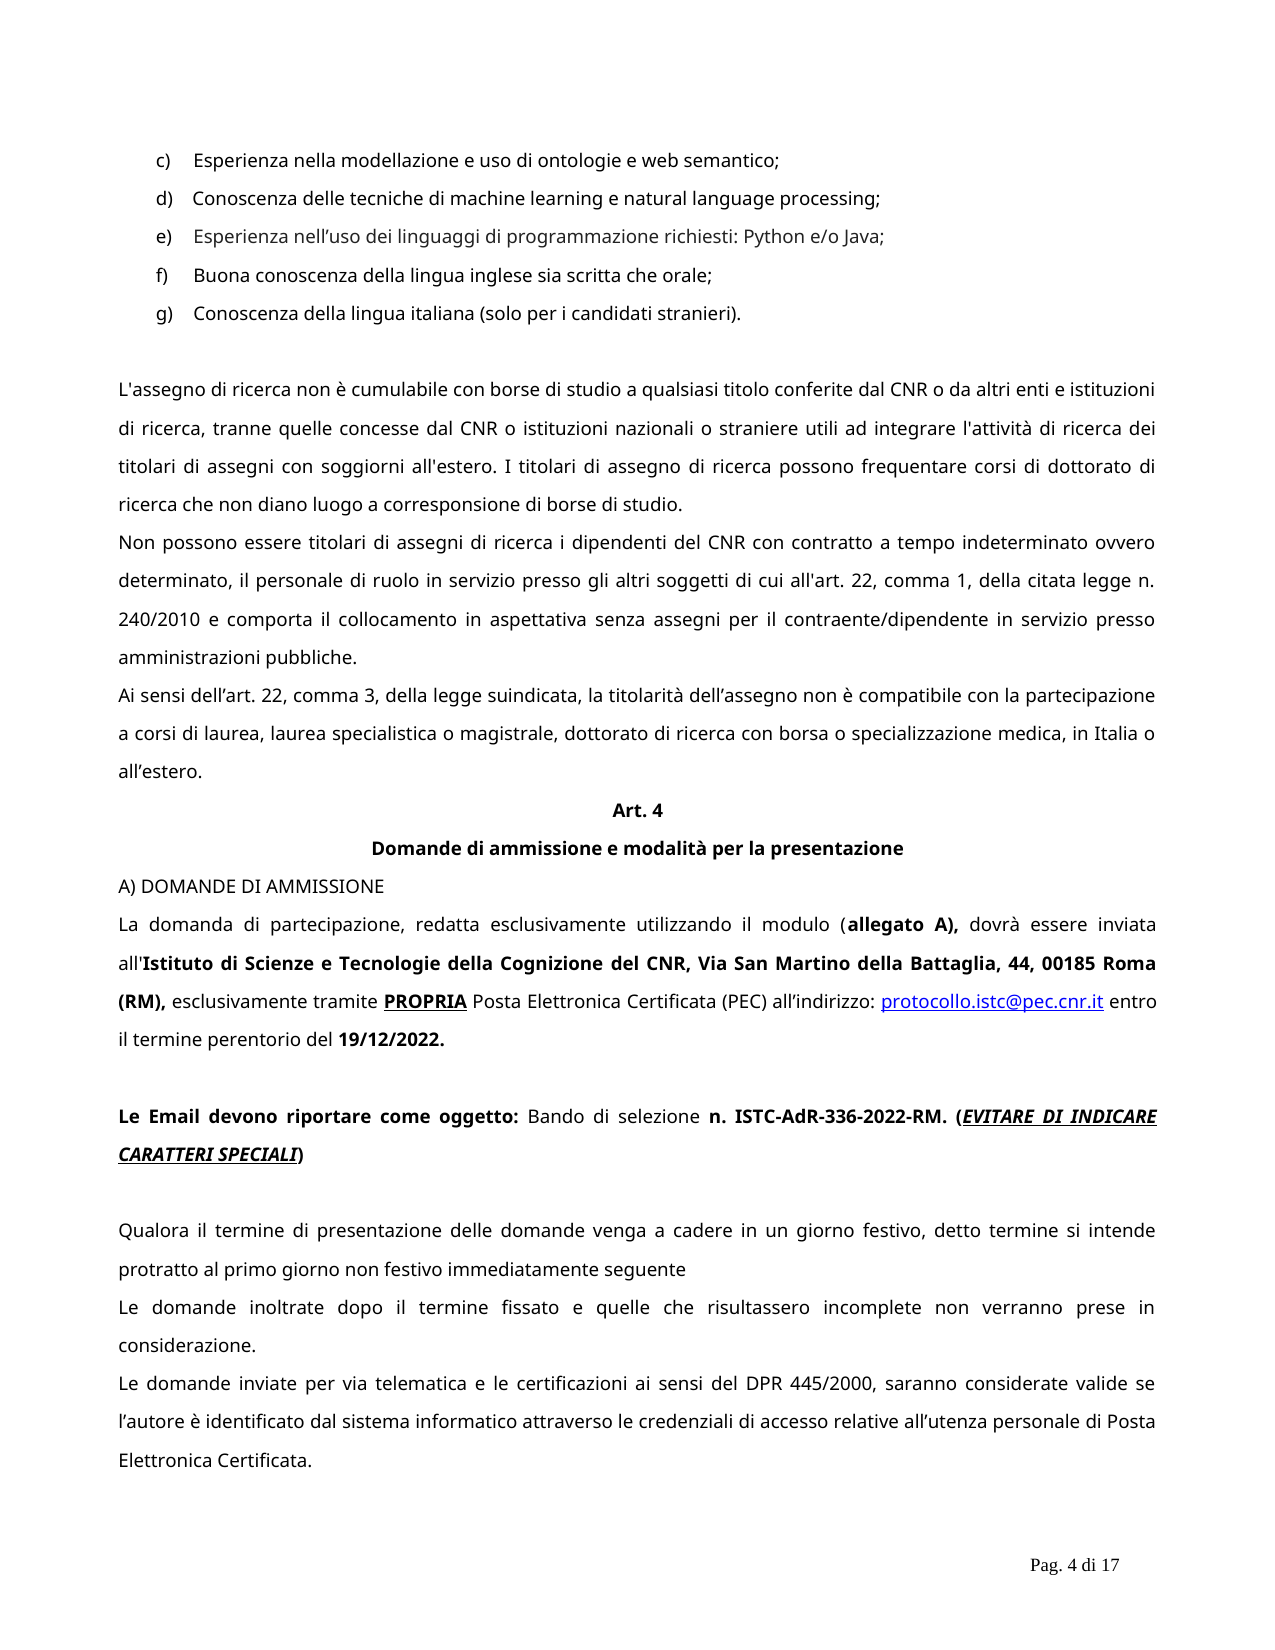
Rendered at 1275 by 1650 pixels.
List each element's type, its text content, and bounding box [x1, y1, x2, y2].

list Esperienza nell’uso dei linguaggi di programmazione richiesti: Python e/o Java; [156, 224, 1157, 249]
text L'assegno di ricerca non è cumulabile con borse di studio a qualsiasi titolo conferite dal CNR o da altri enti e istituzioni di ricerca, tranne quelle concesse dal CNR o istituzioni nazionali o straniere utili ad integrare l'attività di ricerca dei titolari di assegni con soggiorni all'estero. I titolari di assegno di ricerca possono frequentare corsi di dottorato di ricerca che non diano luogo a corresponsione di borse di studio. [118, 377, 1157, 517]
text A) DOMANDE DI AMMISSIONE [118, 873, 1157, 899]
text Le Email devono riportare come oggetto: Bando di selezione n. ISTC-AdR-336-2022-RM. (EVITARE DI INDICARE CARATTERI SPECIALI) [118, 1103, 1157, 1167]
list Esperienza nella modellazione e uso di ontologie e web semantico; [156, 147, 1157, 173]
list Conoscenza delle tecniche di machine learning e natural language processing; [156, 185, 1157, 211]
text Non possono essere titolari di assegni di ricerca i dipendenti del CNR con contratto a tempo indeterminato ovvero determinato, il personale di ruolo in servizio presso gli altri soggetti di cui all'art. 22, comma 1, della citata legge n. 240/2010 e comporta il collocamento in aspettativa senza assegni per il contraente/dipendente in servizio presso amministrazioni pubbliche. [118, 529, 1157, 670]
list Conoscenza della lingua italiana (solo per i candidati stranieri). [156, 300, 1157, 326]
text Art. 4 [118, 797, 1157, 823]
text Le domande inoltrate dopo il termine fissato e quelle che risultassero incomplete non verranno prese in considerazione. [118, 1294, 1157, 1358]
text Qualora il termine di presentazione delle domande venga a cadere in un giorno festivo, detto termine si intende protratto al primo giorno non festivo immediatamente seguente [118, 1218, 1157, 1281]
text Le domande inviate per via telematica e le certificazioni ai sensi del DPR 445/2000, saranno considerate valide se l’autore è identificato dal sistema informatico attraverso le credenziali di accesso relative all’utenza personale di Posta Elettronica Certificata. [118, 1371, 1157, 1472]
list Buona conoscenza della lingua inglese sia scritta che orale; [156, 262, 1157, 287]
text Ai sensi dell’art. 22, comma 3, della legge suindicata, la titolarità dell’assegno non è compatibile con la partecipazione a corsi di laurea, laurea specialistica o magistrale, dottorato di ricerca con borsa o specializzazione medica, in Italia o all’estero. [118, 682, 1157, 784]
text La domanda di partecipazione, redatta esclusivamente utilizzando il modulo (allegato A), dovrà essere inviata all'Istituto di Scienze e Tecnologie della Cognizione del CNR, Via San Martino della Battaglia, 44, 00185 Roma (RM), esclusivamente tramite PROPRIA Posta Elettronica Certificata (PEC) all’indirizzo: protocollo.istc@pec.cnr.it entro il termine perentorio del 19/12/2022. [118, 912, 1157, 1052]
text Domande di ammissione e modalità per la presentazione [118, 835, 1157, 861]
